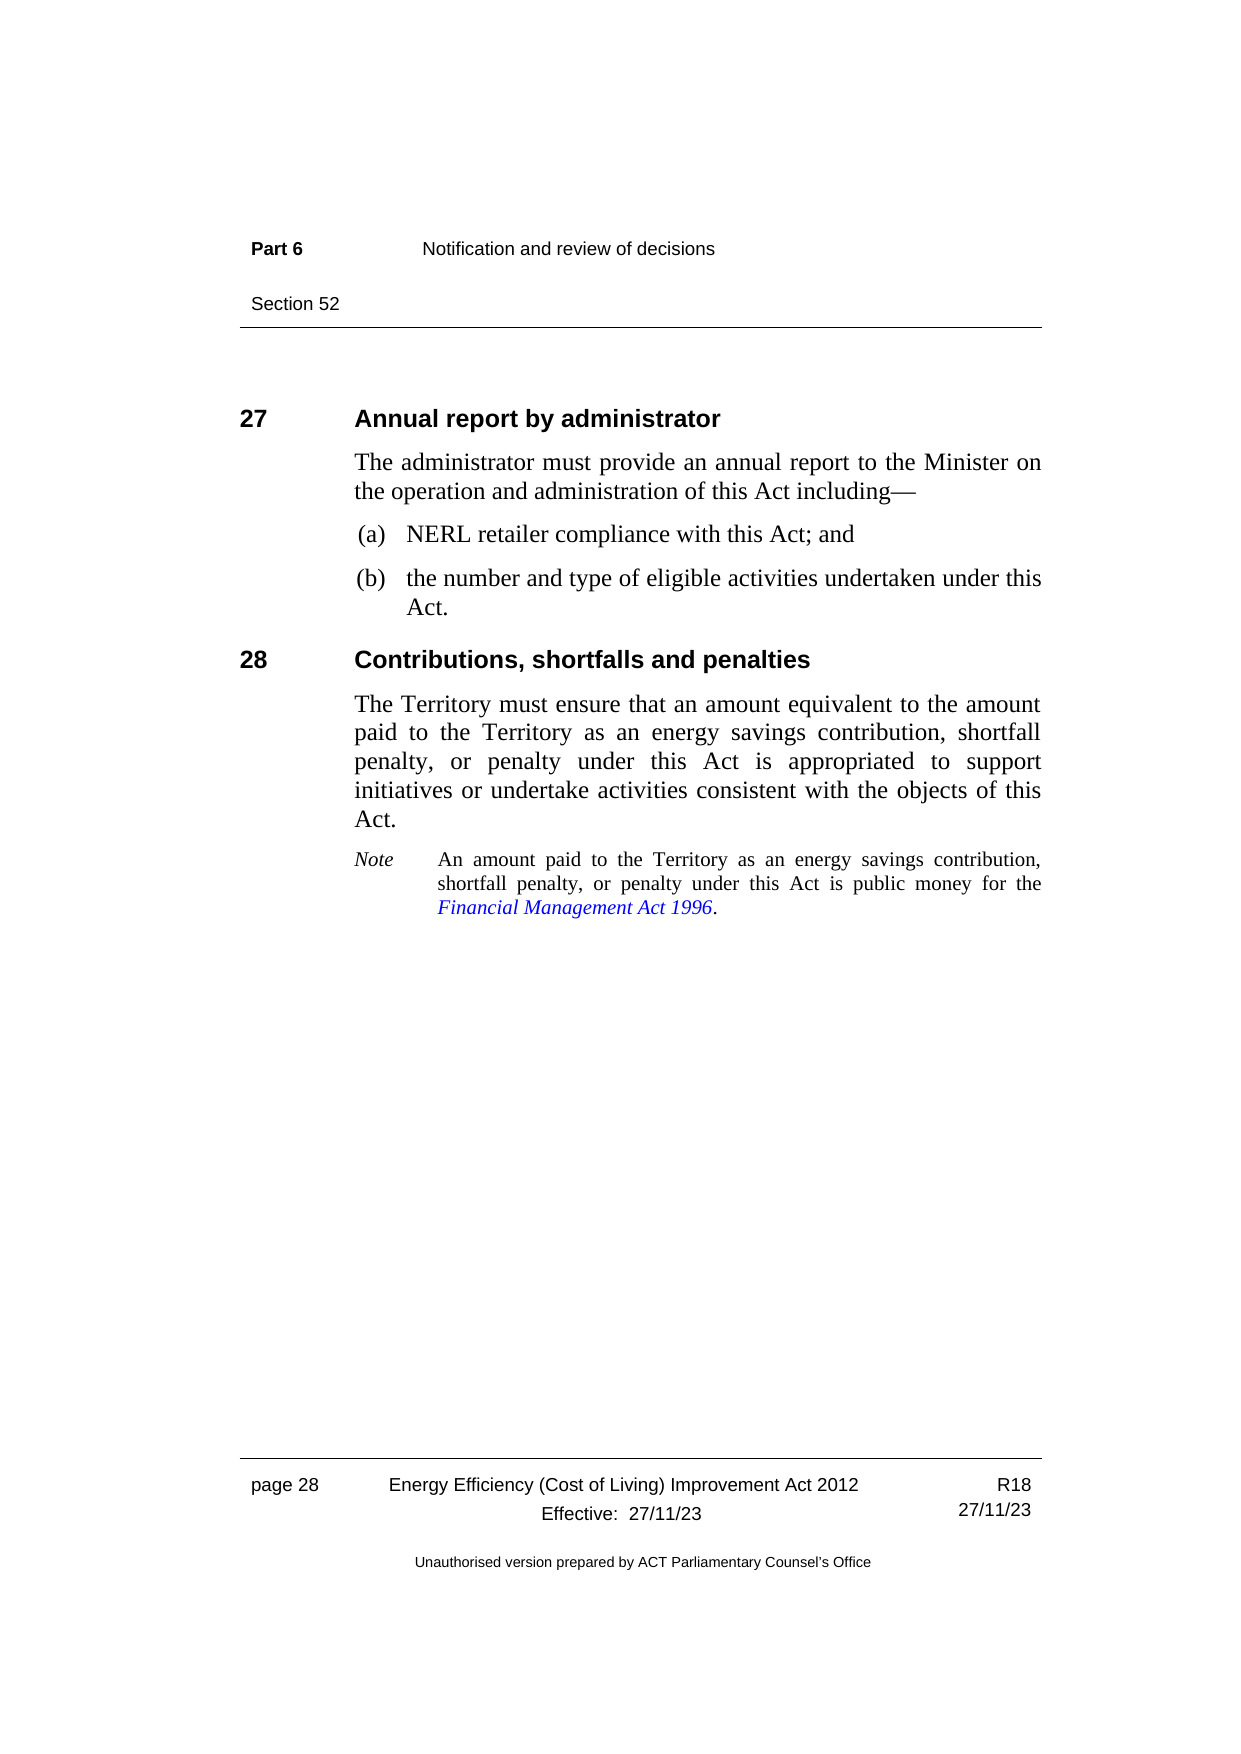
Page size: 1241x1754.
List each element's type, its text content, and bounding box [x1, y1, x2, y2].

text (a) NERL retailer compliance with this Act; and [239, 519, 1042, 548]
text Note An amount paid to the Territory as an energy savings contribution, shortfall penalty, or penalty under this Act is public money for the Financial Management Act 1996. [354, 847, 1042, 919]
text The Territory must ensure that an amount equivalent to the amount paid to the Territory as an energy savings contribution, shortfall penalty, or penalty under this Act is appropriated to support initiatives or undertake activities consistent with the objects of this Act. [354, 689, 1042, 832]
text 27 Annual report by administrator [239, 404, 1042, 433]
text The administrator must provide an annual report to the Minister on the operation and administration of this Act including— [354, 447, 1042, 505]
text (b) the number and type of eligible activities undertaken under this Act. [239, 563, 1042, 620]
text 28 Contributions, shortfalls and penalties [239, 645, 1042, 674]
